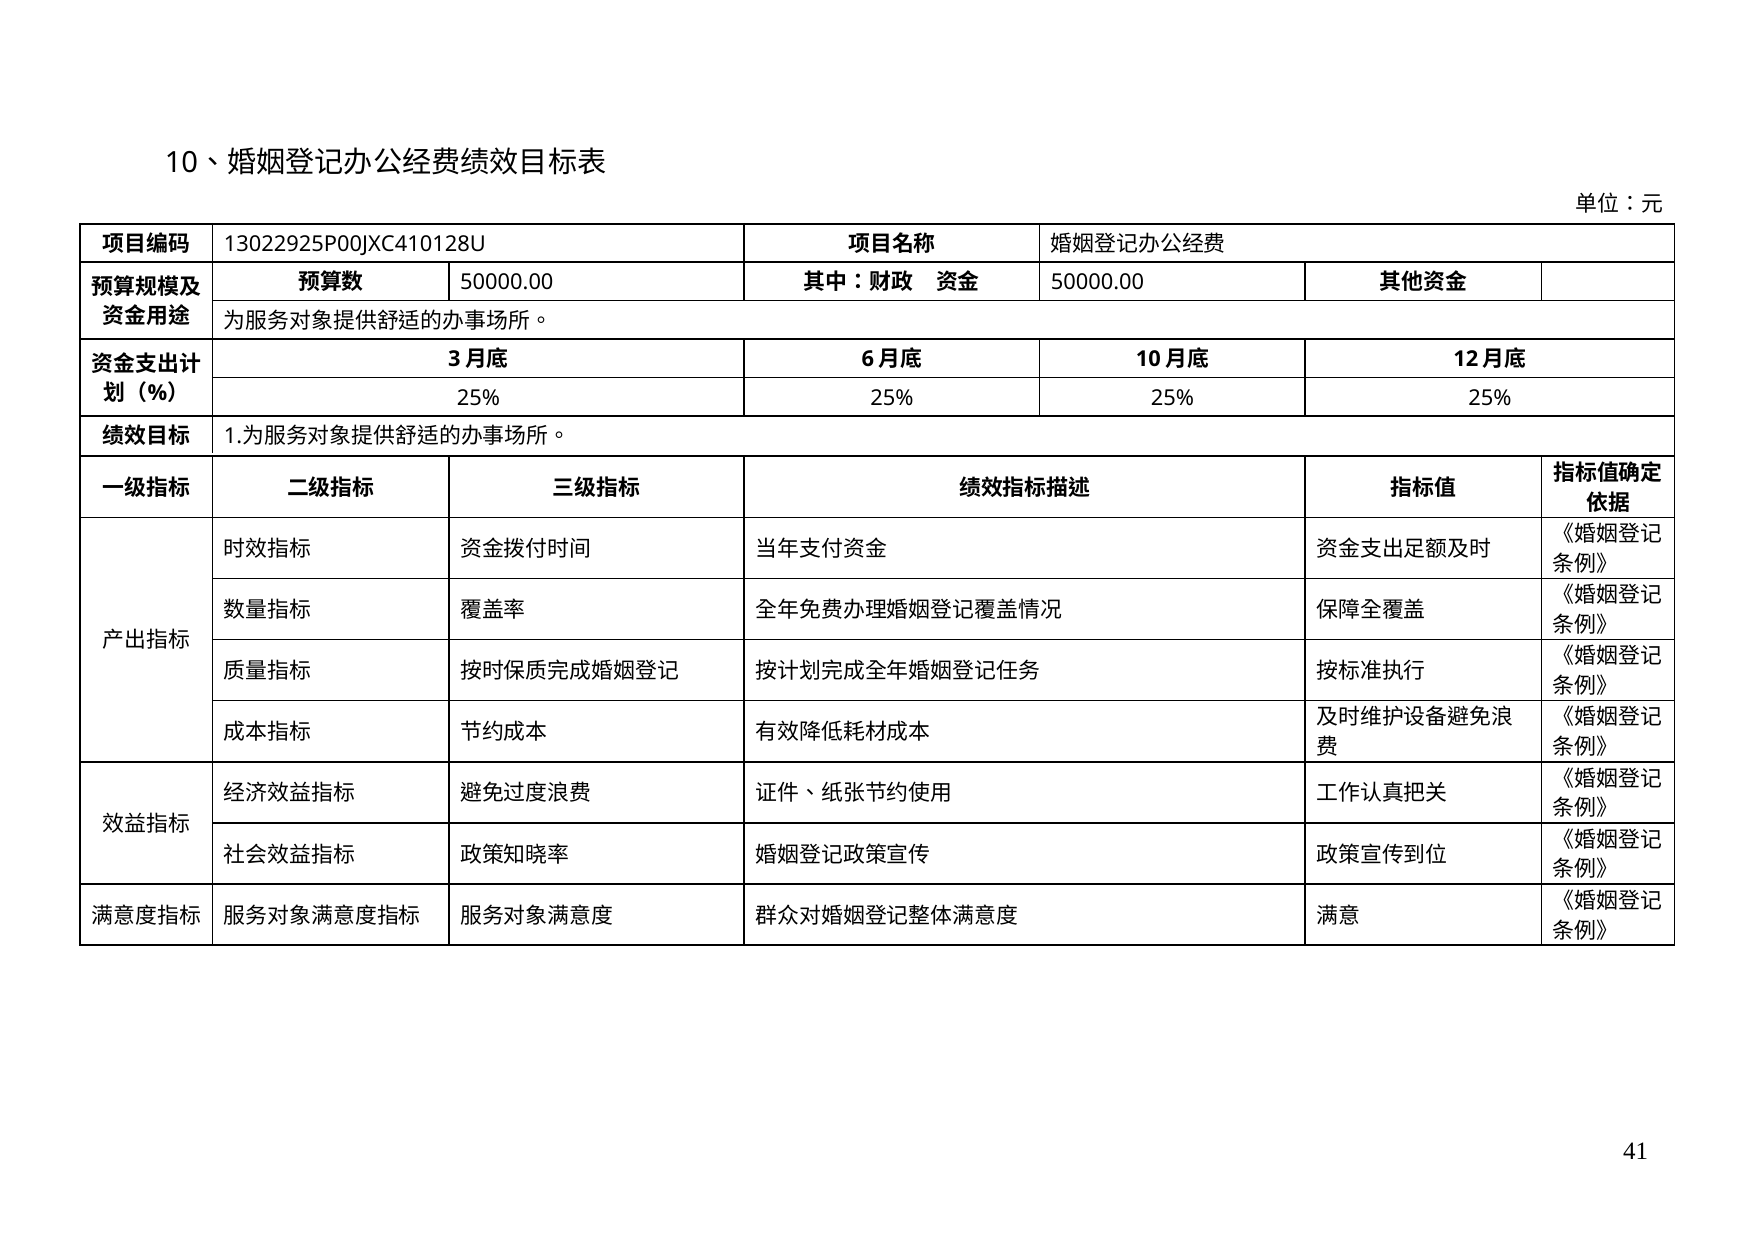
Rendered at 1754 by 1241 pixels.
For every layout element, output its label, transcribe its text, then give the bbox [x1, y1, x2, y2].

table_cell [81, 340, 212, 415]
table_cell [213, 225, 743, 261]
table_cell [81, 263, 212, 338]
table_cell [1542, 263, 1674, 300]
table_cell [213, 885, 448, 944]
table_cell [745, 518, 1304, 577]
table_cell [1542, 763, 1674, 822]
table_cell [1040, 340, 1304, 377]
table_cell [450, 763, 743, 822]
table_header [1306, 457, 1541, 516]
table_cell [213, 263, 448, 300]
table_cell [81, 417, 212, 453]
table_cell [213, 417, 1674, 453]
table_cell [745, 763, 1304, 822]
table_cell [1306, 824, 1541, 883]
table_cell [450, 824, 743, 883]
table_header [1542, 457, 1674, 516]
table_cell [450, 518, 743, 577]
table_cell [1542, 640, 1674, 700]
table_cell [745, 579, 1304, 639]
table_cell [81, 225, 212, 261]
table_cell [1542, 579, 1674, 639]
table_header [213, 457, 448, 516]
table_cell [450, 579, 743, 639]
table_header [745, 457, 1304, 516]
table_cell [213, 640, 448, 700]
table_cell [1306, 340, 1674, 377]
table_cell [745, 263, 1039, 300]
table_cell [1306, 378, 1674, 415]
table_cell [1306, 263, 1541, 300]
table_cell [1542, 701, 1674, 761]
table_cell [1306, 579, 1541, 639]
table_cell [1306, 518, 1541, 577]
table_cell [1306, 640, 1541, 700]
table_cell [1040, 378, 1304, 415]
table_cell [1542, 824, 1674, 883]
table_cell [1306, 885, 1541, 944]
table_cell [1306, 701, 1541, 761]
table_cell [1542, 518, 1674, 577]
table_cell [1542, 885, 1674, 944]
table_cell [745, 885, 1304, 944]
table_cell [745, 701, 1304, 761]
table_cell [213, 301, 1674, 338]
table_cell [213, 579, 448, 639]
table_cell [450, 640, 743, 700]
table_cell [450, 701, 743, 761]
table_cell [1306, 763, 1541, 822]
text 10、婚姻登记办公经费绩效目标表 [106, 142, 1648, 181]
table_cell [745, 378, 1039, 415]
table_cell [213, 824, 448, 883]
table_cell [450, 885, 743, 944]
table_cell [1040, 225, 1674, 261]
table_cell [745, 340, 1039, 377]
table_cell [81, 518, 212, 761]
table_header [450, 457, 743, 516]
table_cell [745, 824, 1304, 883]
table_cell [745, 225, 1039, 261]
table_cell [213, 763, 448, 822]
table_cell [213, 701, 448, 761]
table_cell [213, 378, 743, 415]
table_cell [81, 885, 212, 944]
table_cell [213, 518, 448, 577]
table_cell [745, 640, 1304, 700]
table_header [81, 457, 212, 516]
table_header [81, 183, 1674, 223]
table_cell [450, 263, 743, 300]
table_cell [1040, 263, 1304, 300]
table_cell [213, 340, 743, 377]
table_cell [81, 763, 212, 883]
